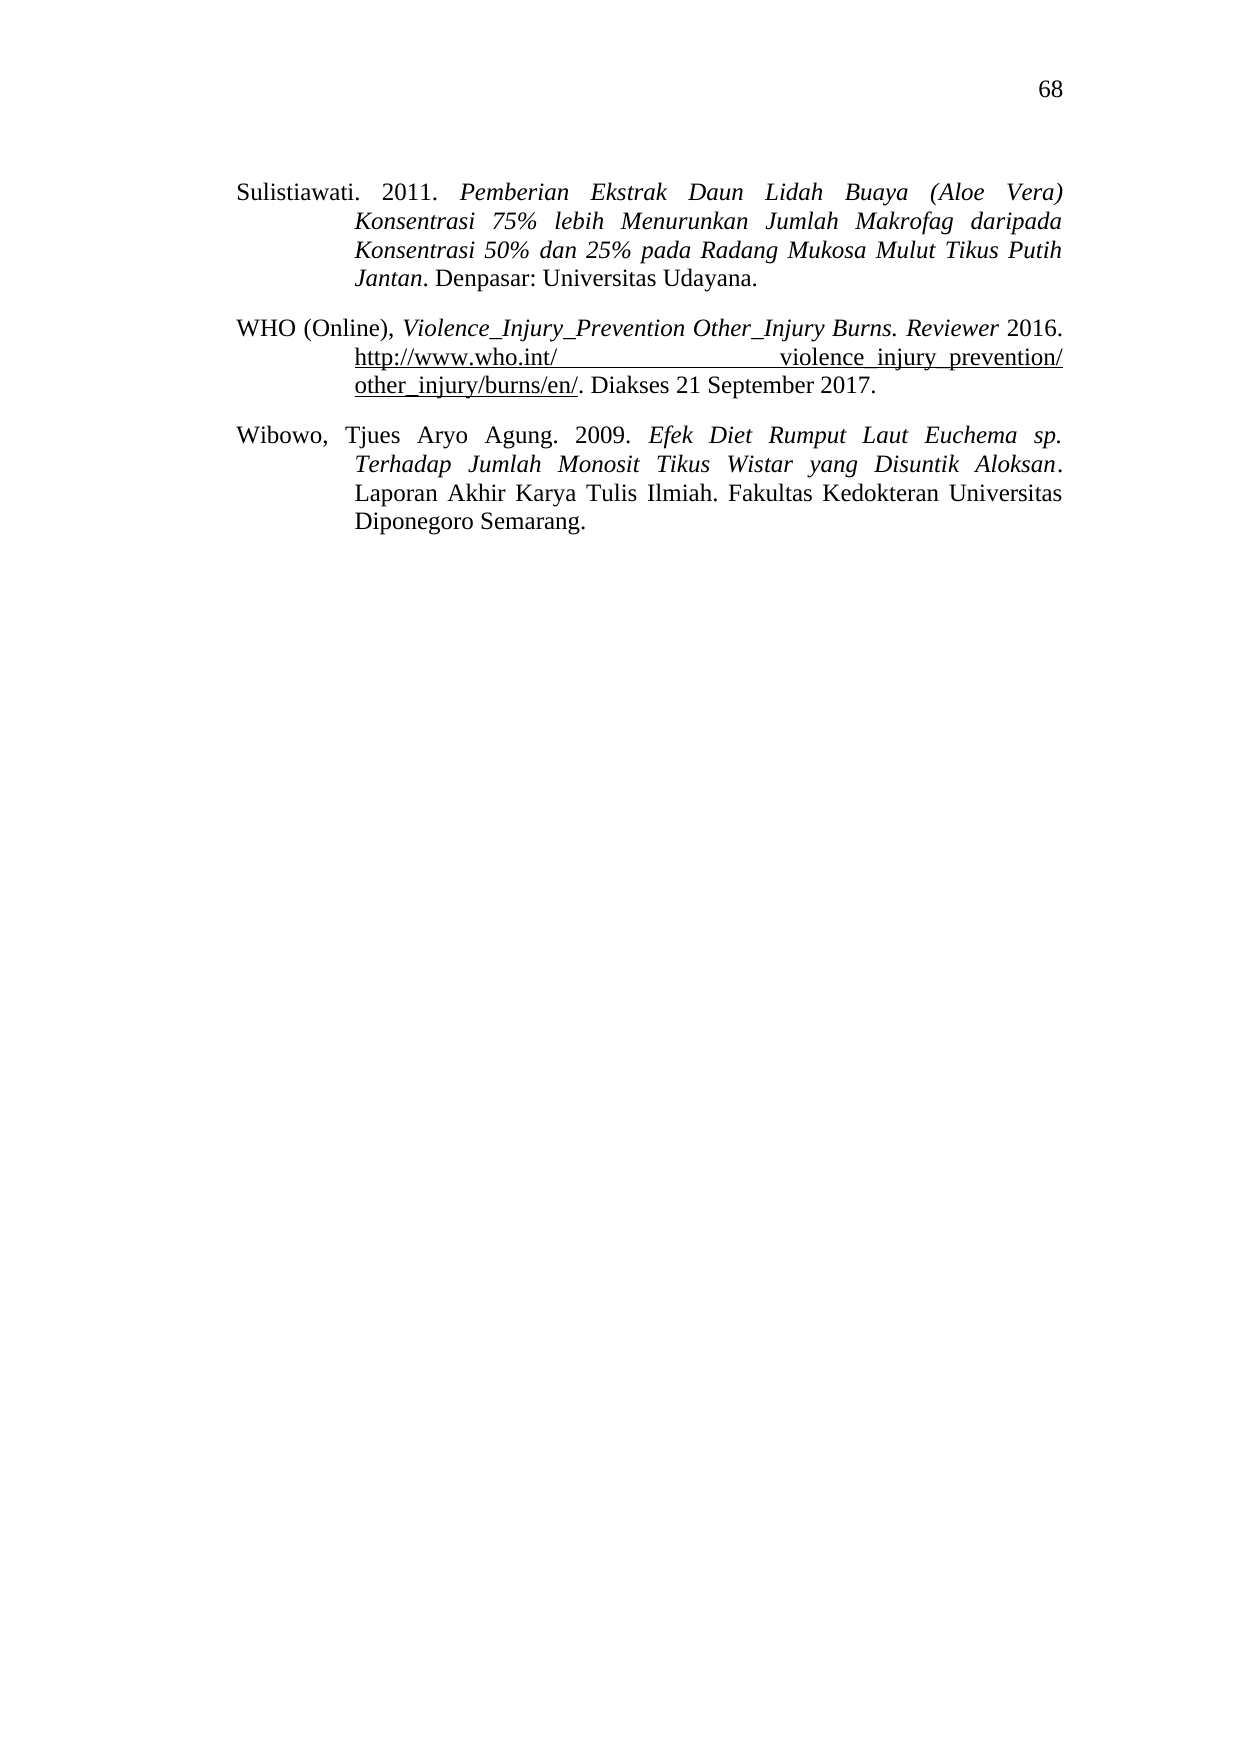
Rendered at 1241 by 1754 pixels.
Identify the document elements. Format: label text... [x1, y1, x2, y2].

text WHO (Online), Violence_Injury_Prevention Other_Injury Burns. Reviewer 2016. http://www.who.int/ violence_injury_prevention/ other_injury/burns/en/. Diakses 21 September 2017. [236, 313, 1063, 399]
text Wibowo, Tjues Aryo Agung. 2009. Efek Diet Rumput Laut Euchema sp. Terhadap Jumlah Monosit Tikus Wistar yang Disuntik Aloksan. Laporan Akhir Karya Tulis Ilmiah. Fakultas Kedokteran Universitas Diponegoro Semarang. [236, 420, 1063, 535]
text Sulistiawati. 2011. Pemberian Ekstrak Daun Lidah Buaya (Aloe Vera) Konsentrasi 75% lebih Menurunkan Jumlah Makrofag daripada Konsentrasi 50% dan 25% pada Radang Mukosa Mulut Tikus Putih Jantan. Denpasar: Universitas Udayana. [236, 177, 1063, 292]
